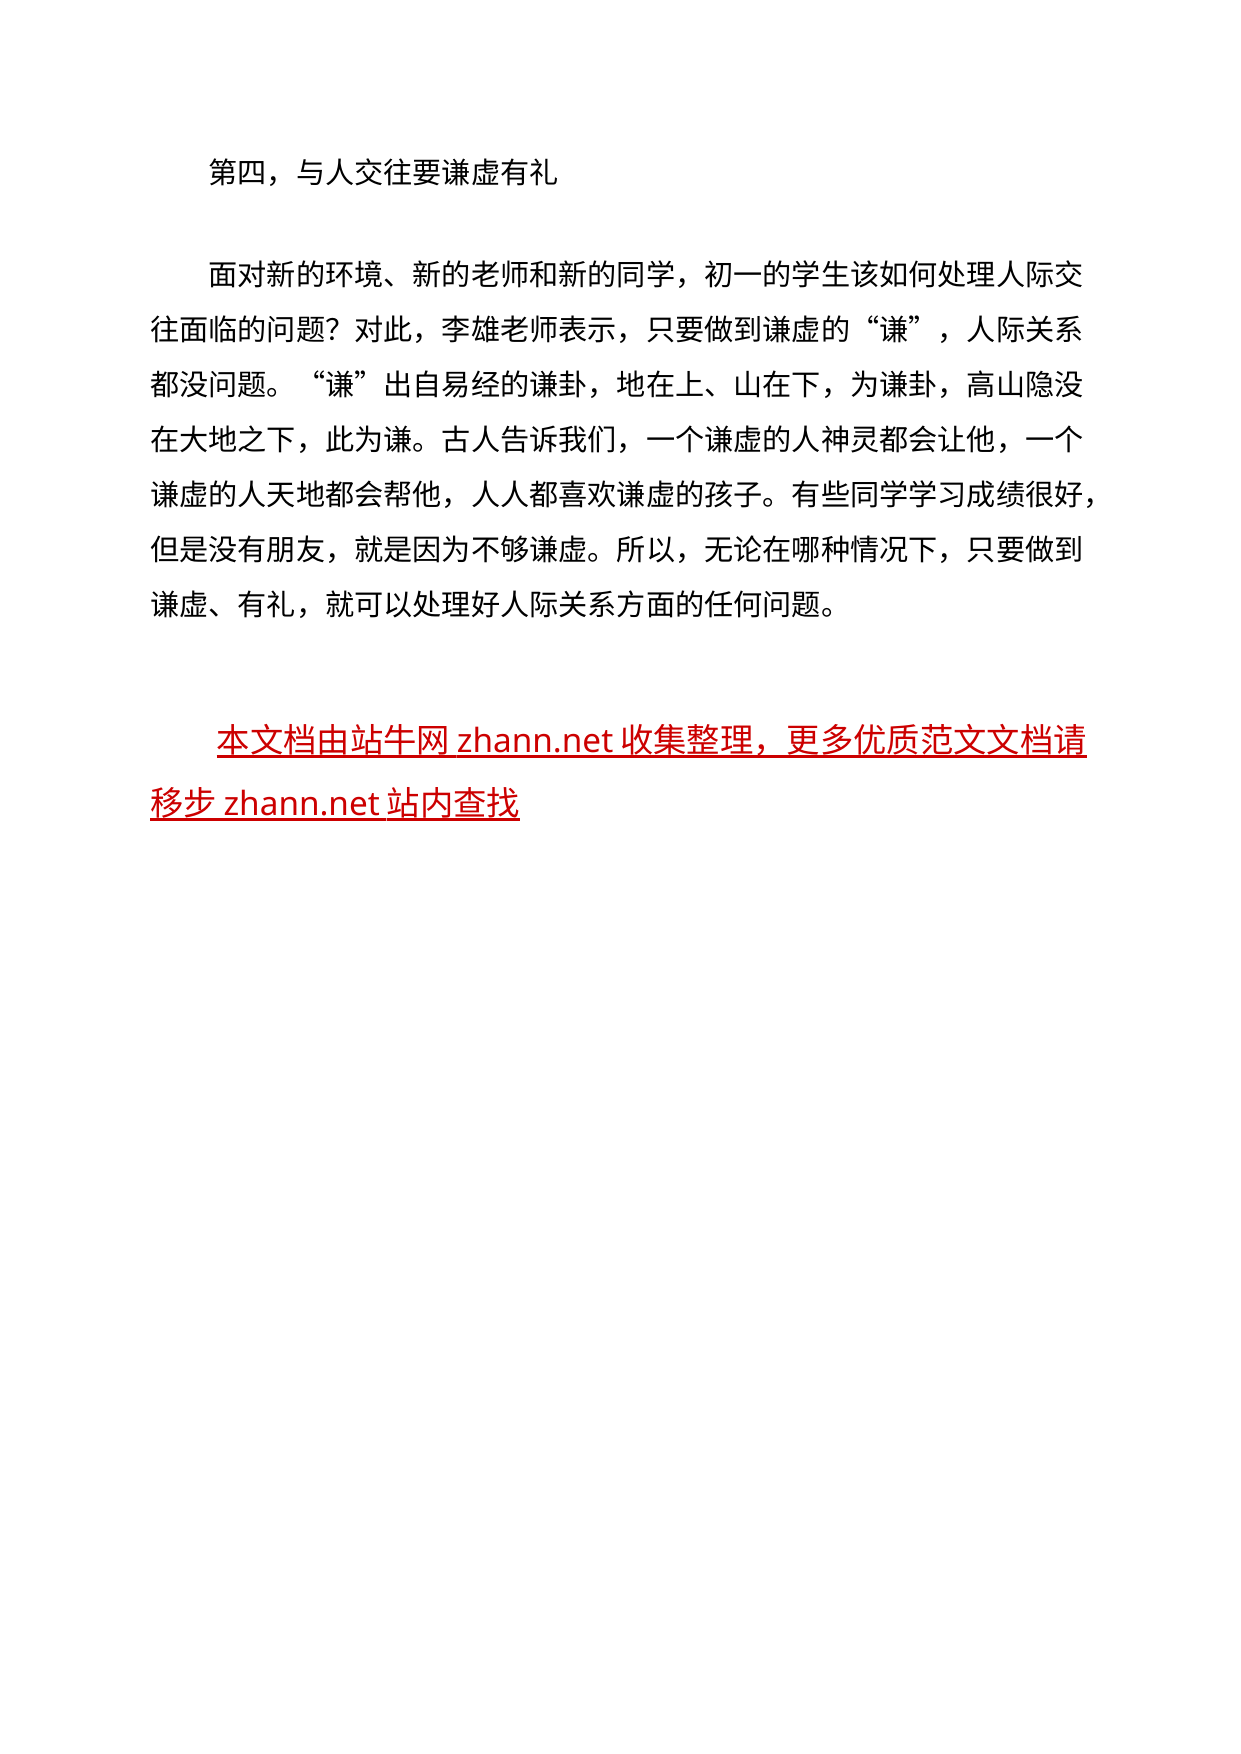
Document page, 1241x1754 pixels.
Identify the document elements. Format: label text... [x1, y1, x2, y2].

text 面对新的环境、新的老师和新的同学，初一的学生该如何处理人际交往面临的问题？对此，李雄老师表示，只要做到谦虚的“谦”，人际关系都没问题。“谦”出自易经的谦卦，地在上、山在下，为谦卦，高山隐没在大地之下，此为谦。古人告诉我们，一个谦虚的人神灵都会让他，一个谦虚的人天地都会帮他，人人都喜欢谦虚的孩子。有些同学学习成绩很好，但是没有朋友，就是因为不够谦虚。所以，无论在哪种情况下，只要做到谦虚、有礼，就可以处理好人际关系方面的任何问题。 [150, 252, 1090, 623]
text 本文档由站牛网zhann.net收集整理，更多优质范文文档请移步zhann.net站内查找 [150, 714, 1090, 825]
text 第四，与人交往要谦虚有礼 [150, 150, 1090, 192]
